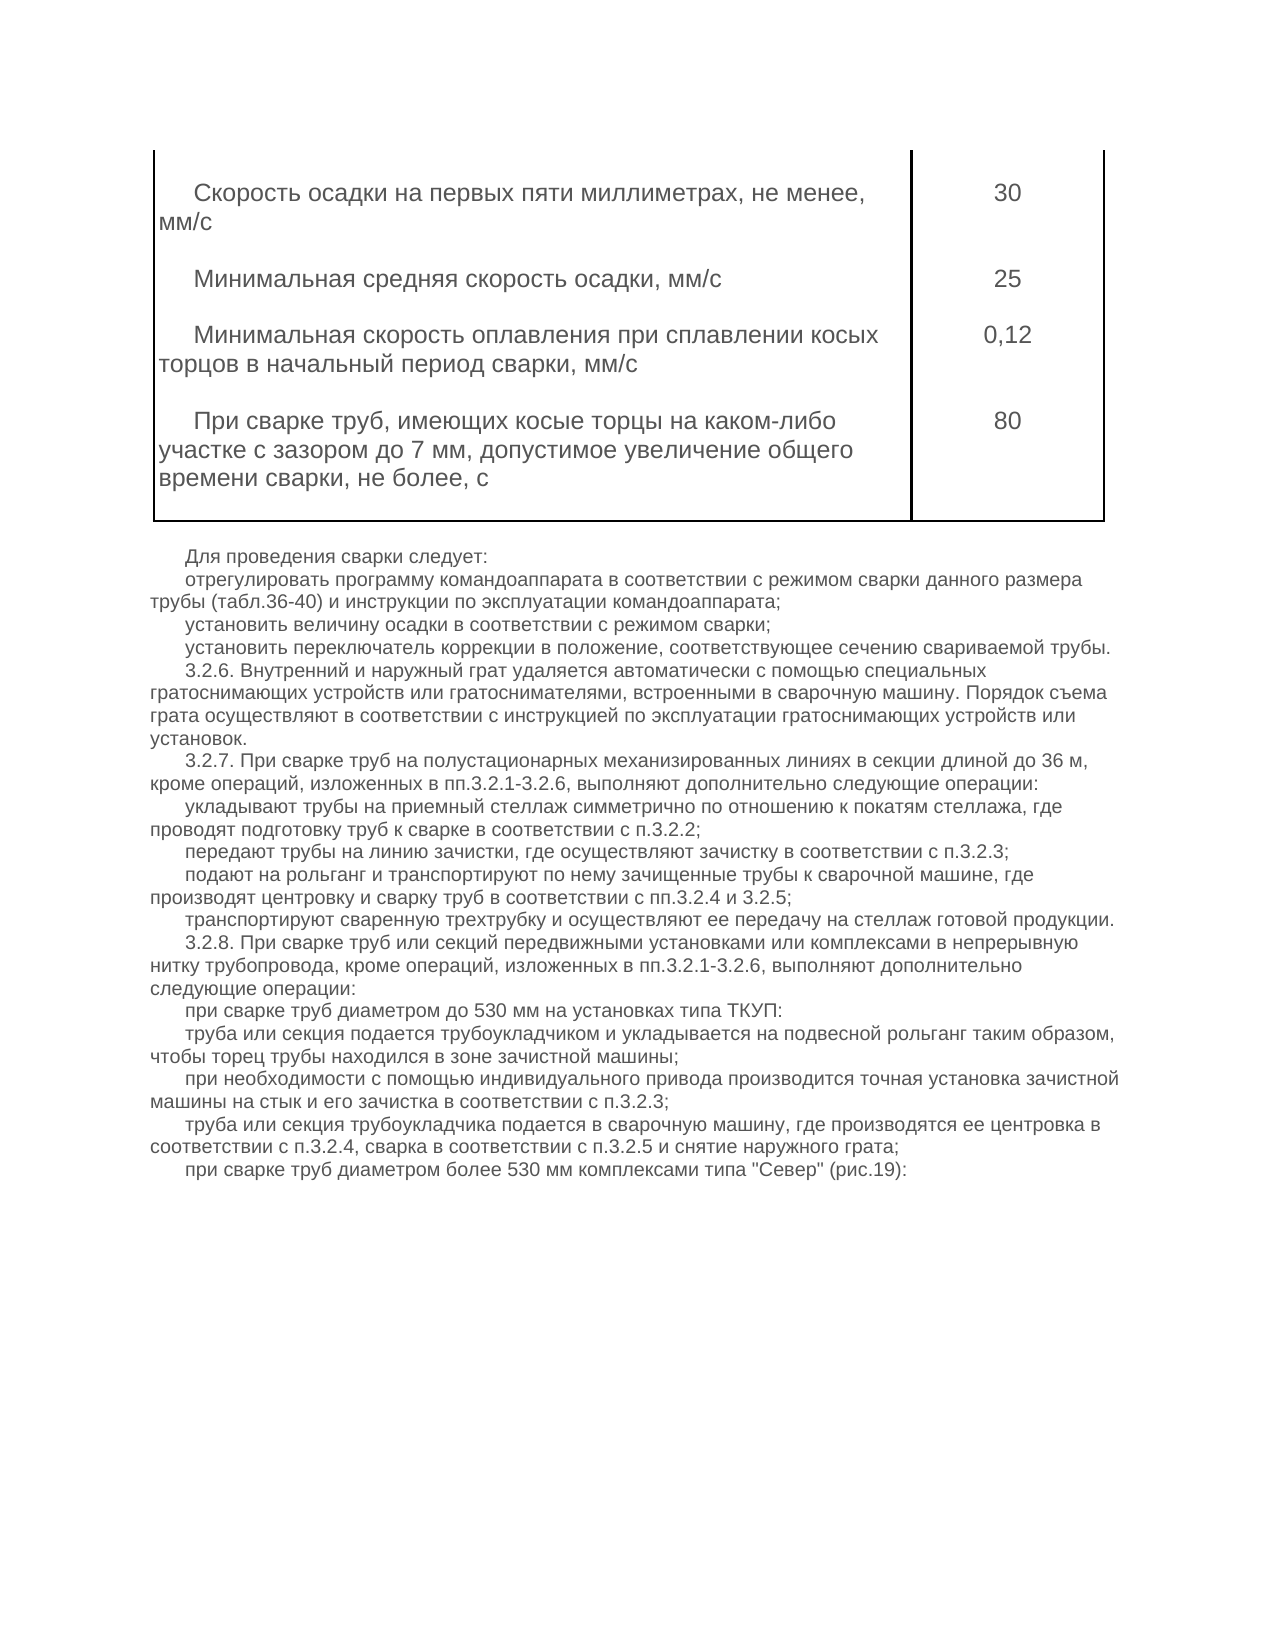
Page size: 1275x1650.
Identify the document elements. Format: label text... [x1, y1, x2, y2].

text Для проведения сварки следует: [150, 545, 1125, 568]
text 3.2.6. Внутренний и наружный грат удаляется автоматически с помощью специальных гратоснимающих устройств или гратоснимателями, встроенными в сварочную машину. Порядок съема грата осуществляют в соответствии с инструкцией по эксплуатации гратоснимающих устройств или установок. [150, 658, 1125, 749]
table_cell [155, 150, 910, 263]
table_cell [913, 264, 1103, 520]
text установить величину осадки в соответствии с режимом сварки; [150, 613, 1125, 636]
text 3.2.7. При сварке труб на полустационарных механизированных линиях в секции длиной до 36 м, кроме операций, изложенных в пп.3.2.1-3.2.6, выполняют дополнительно следующие операции: [150, 749, 1125, 795]
text транспортируют сваренную трехтрубку и осуществляют ее передачу на стеллаж готовой продукции. [150, 908, 1125, 931]
text подают на рольганг и транспортируют по нему зачищенные трубы к сварочной машине, где производят центровку и сварку труб в соответствии с пп.3.2.4 и 3.2.5; [150, 863, 1125, 908]
text при сварке труб диаметром до 530 мм на установках типа ТКУП: [150, 999, 1125, 1022]
text 3.2.8. При сварке труб или секций передвижными установками или комплексами в непрерывную нитку трубопровода, кроме операций, изложенных в пп.3.2.1-3.2.6, выполняют дополнительно следующие операции: [150, 931, 1125, 999]
text передают трубы на линию зачистки, где осуществляют зачистку в соответствии с п.3.2.3; [150, 840, 1125, 863]
text труба или секция трубоукладчика подается в сварочную машину, где производятся ее центровка в соответствии с п.3.2.4, сварка в соответствии с п.3.2.5 и снятие наружного грата; [150, 1113, 1125, 1158]
text отрегулировать программу командоаппарата в соответствии с режимом сварки данного размера трубы (табл.36-40) и инструкции по эксплуатации командоаппарата; [150, 568, 1125, 613]
text установить переключатель коррекции в положение, соответствующее сечению свариваемой трубы. [150, 636, 1125, 658]
text укладывают трубы на приемный стеллаж симметрично по отношению к покатям стеллажа, где проводят подготовку труб к сварке в соответствии с п.3.2.2; [150, 795, 1125, 840]
text при необходимости с помощью индивидуального привода производится точная установка зачистной машины на стык и его зачистка в соответствии с п.3.2.3; [150, 1067, 1125, 1113]
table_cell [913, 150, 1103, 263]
text при сварке труб диаметром более 530 мм комплексами типа "Север" (рис.19): [150, 1158, 1125, 1181]
text труба или секция подается трубоукладчиком и укладывается на подвесной рольганг таким образом, чтобы торец трубы находился в зоне зачистной машины; [150, 1022, 1125, 1067]
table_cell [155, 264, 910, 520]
